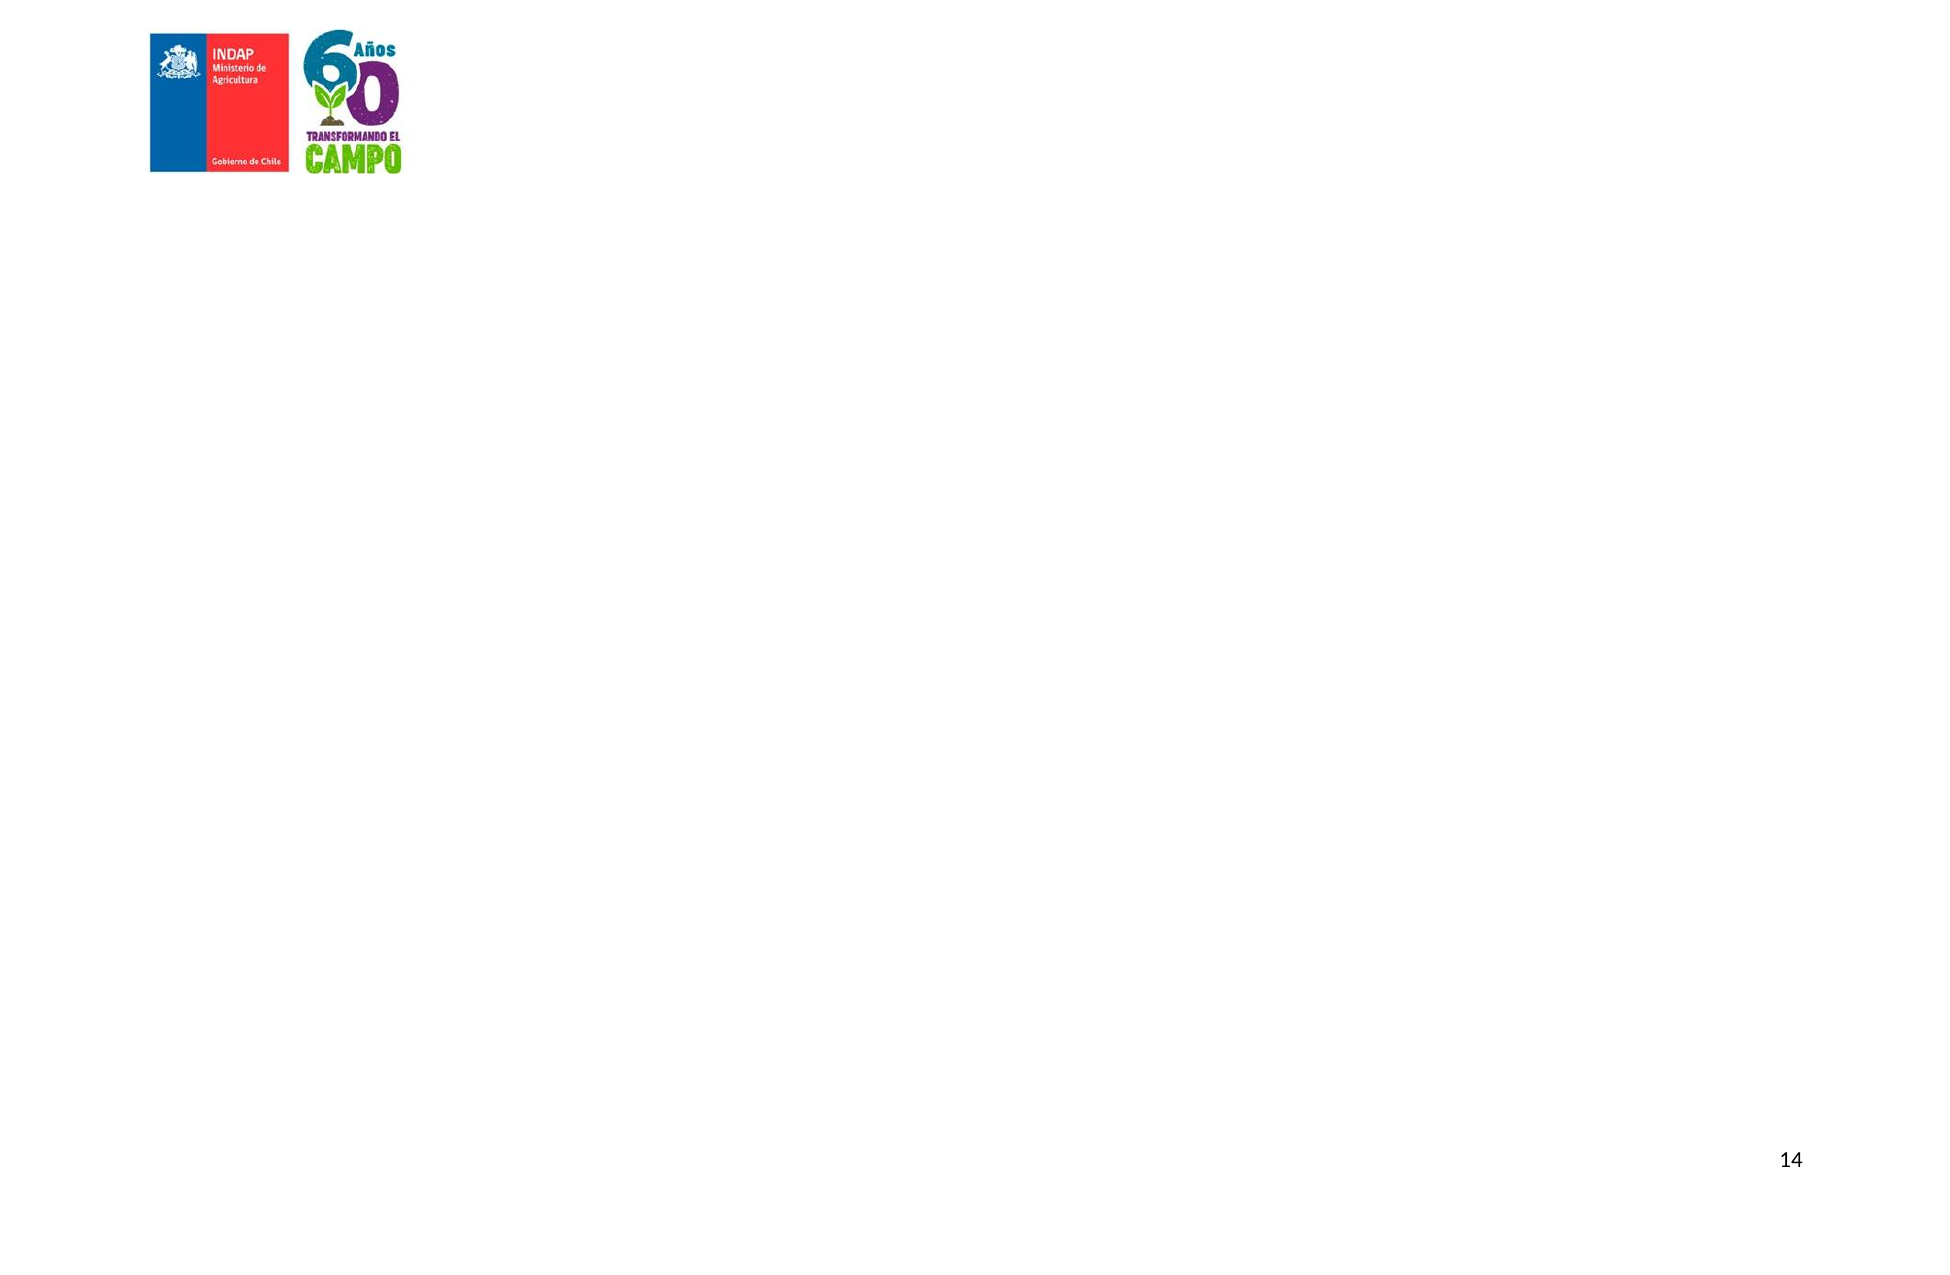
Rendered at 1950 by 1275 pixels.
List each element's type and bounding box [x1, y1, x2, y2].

picture [147, 29, 412, 174]
